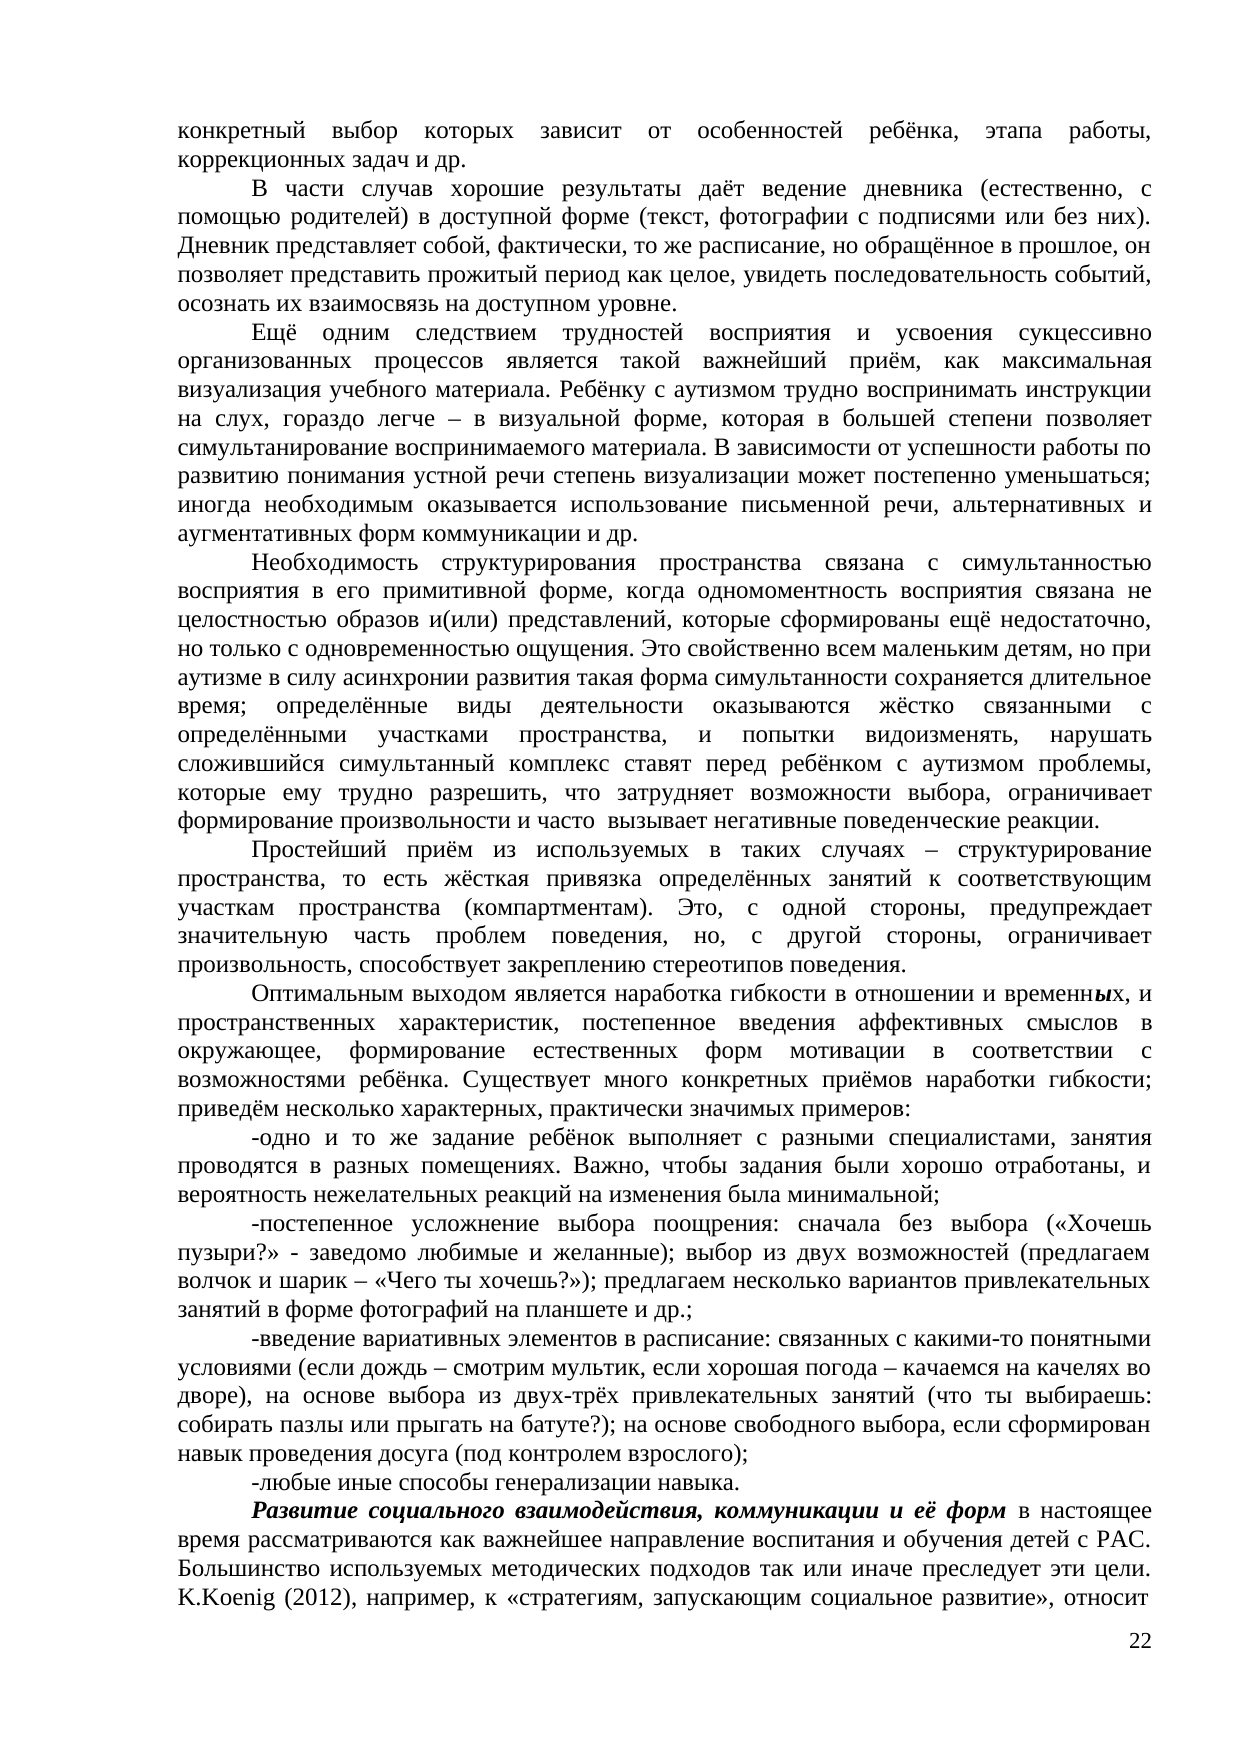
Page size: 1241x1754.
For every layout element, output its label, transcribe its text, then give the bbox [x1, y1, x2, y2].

text -введение вариативных элементов в расписание: связанных с какими-то понятными условиями (если дождь – смотрим мультик, если хорошая погода – качаемся на качелях во дворе), на основе выбора из двух-трёх привлекательных занятий (что ты выбираешь: собирать пазлы или прыгать на батуте?); на основе свободного выбора, если сформирован навык проведения досуга (под контролем взрослого); [177, 1323, 1152, 1467]
text -любые иные способы генерализации навыка. [251, 1467, 1221, 1496]
text конкретный выбор которых зависит от особенностей ребёнка, этапа работы, коррекционных задач и др. [177, 115, 1152, 173]
text Необходимость структурирования пространства связана с симультанностью восприятия в его примитивной форме, когда одномоментность восприятия связана не целостностью образов и(или) представлений, которые сформированы ещё недостаточно, но только с одновременностью ощущения. Это свойственно всем маленьким детям, но при аутизме в силу асинхронии развития такая форма симультанности сохраняется длительное время; определённые виды деятельности оказываются жёстко связанными с определёнными участками пространства, и попытки видоизменять, нарушать сложившийся симультанный комплекс ставят перед ребёнком с аутизмом проблемы, которые ему трудно разрешить, что затрудняет возможности выбора, ограничивает формирование произвольности и часто вызывает негативные поведенческие реакции. [177, 547, 1152, 834]
text Оптимальным выходом является наработка гибкости в отношении и временных, и пространственных характеристик, постепенное введения аффективных смыслов в окружающее, формирование естественных форм мотивации в соответствии с возможностями ребёнка. Существует много конкретных приёмов наработки гибкости; приведём несколько характерных, практически значимых примеров: [177, 978, 1152, 1122]
text Развитие социального взаимодействия, коммуникации и её форм в настоящее время рассматриваются как важнейшее направление воспитания и обучения детей с РАС. Большинство используемых методических подходов так или иначе преследует эти цели. K.Koenig (2012), например, к «стратегиям, запускающим социальное развитие», относит [177, 1496, 1152, 1611]
text Простейший приём из используемых в таких случаях – структурирование пространства, то есть жёсткая привязка определённых занятий к соответствующим участкам пространства (компартментам). Это, с одной стороны, предупреждает значительную часть проблем поведения, но, с другой стороны, ограничивает произвольность, способствует закреплению стереотипов поведения. [177, 834, 1152, 978]
text Ещё одним следствием трудностей восприятия и усвоения сукцессивно организованных процессов является такой важнейший приём, как максимальная визуализация учебного материала. Ребёнку с аутизмом трудно воспринимать инструкции на слух, гораздо легче – в визуальной форме, которая в большей степени позволяет симультанирование воспринимаемого материала. В зависимости от успешности работы по развитию понимания устной речи степень визуализации может постепенно уменьшаться; иногда необходимым оказывается использование письменной речи, альтернативных и аугментативных форм коммуникации и др. [177, 317, 1152, 547]
text В части случав хорошие результаты даёт ведение дневника (естественно, с помощью родителей) в доступной форме (текст, фотографии с подписями или без них). Дневник представляет собой, фактически, то же расписание, но обращённое в прошлое, он позволяет представить прожитый период как целое, увидеть последовательность событий, осознать их взаимосвязь на доступном уровне. [177, 173, 1152, 316]
text -постепенное усложнение выбора поощрения: сначала без выбора («Хочешь пузыри?» - заведомо любимые и желанные); выбор из двух возможностей (предлагаем волчок и шарик – «Чего ты хочешь?»); предлагаем несколько вариантов привлекательных занятий в форме фотографий на планшете и др.; [177, 1208, 1152, 1323]
text -одно и то же задание ребёнок выполняет с разными специалистами, занятия проводятся в разных помещениях. Важно, чтобы задания были хорошо отработаны, и вероятность нежелательных реакций на изменения была минимальной; [177, 1122, 1152, 1208]
